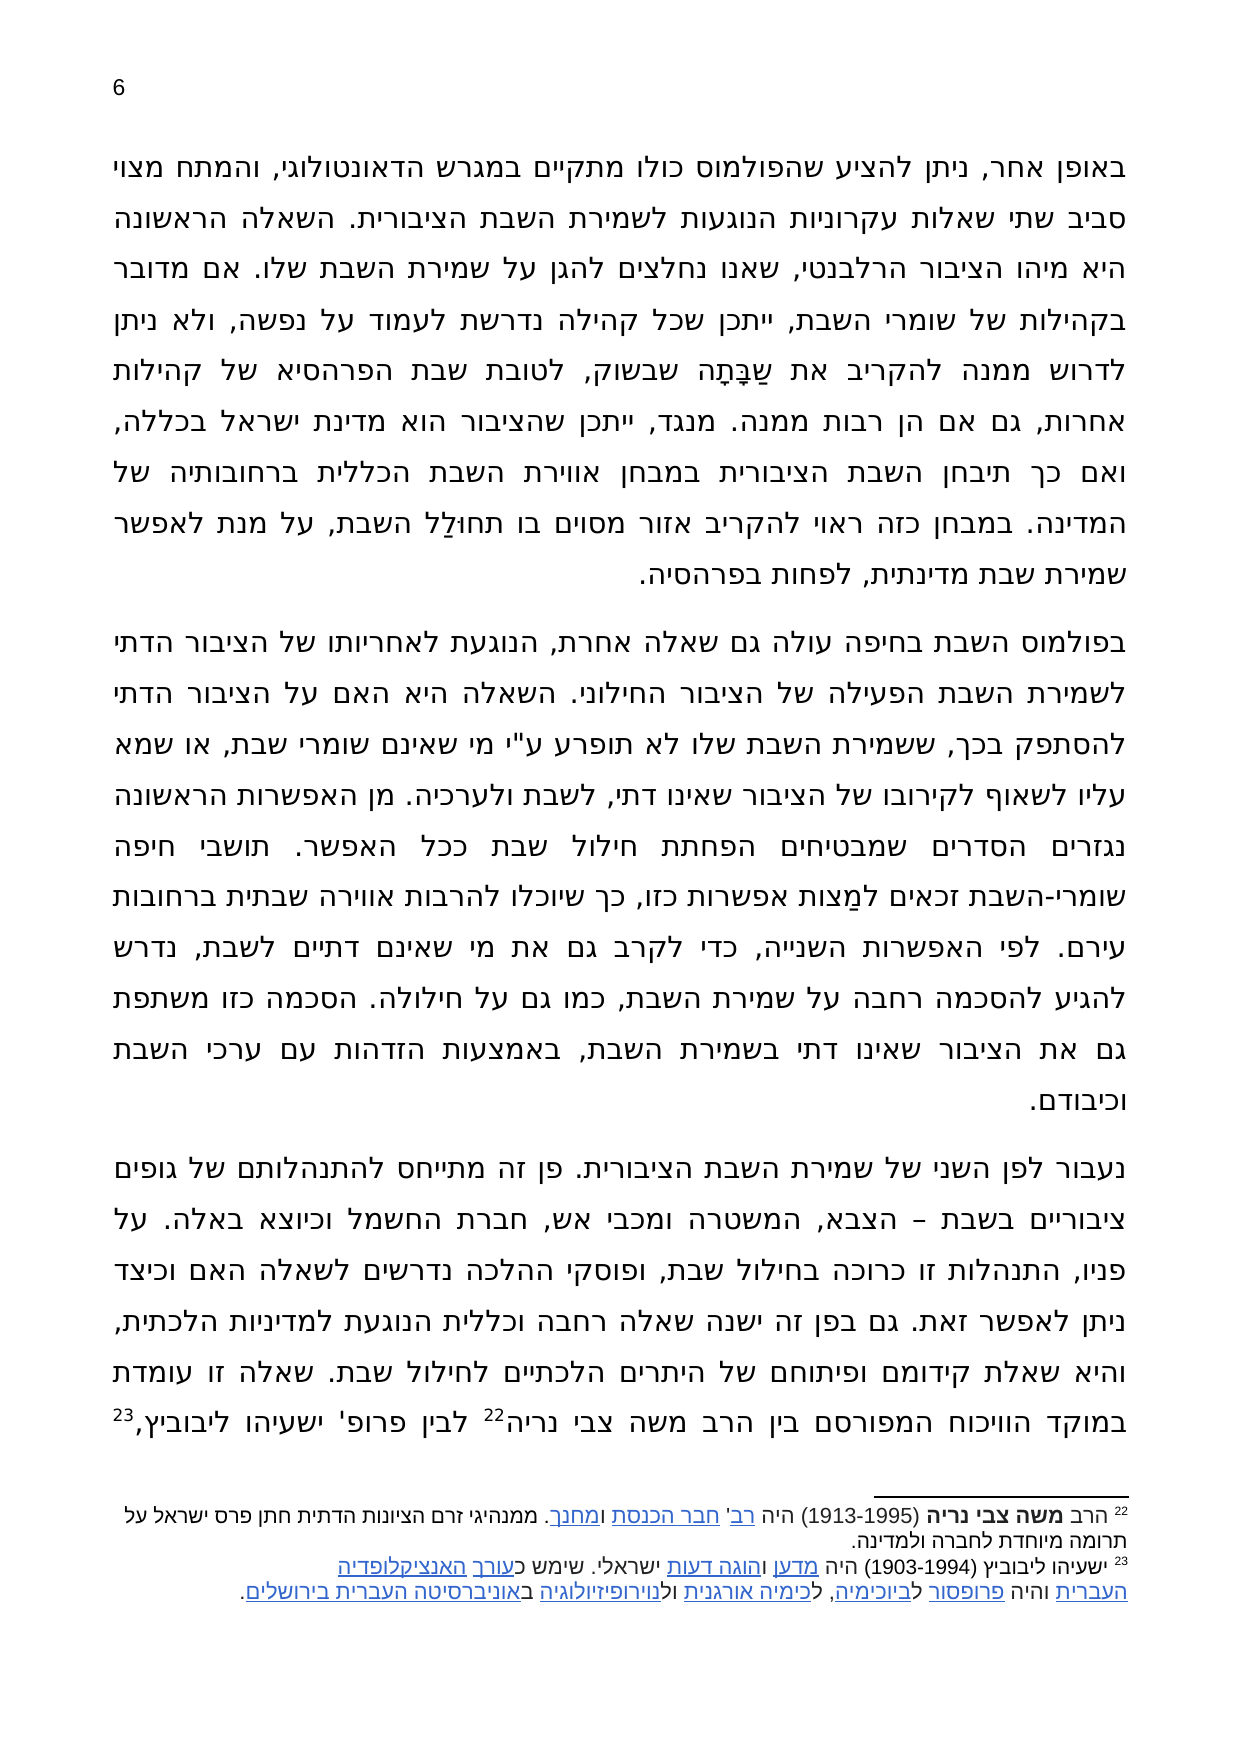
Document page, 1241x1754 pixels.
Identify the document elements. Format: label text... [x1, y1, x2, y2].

text באופן אחר, ניתן להציע שהפולמוס כולו מתקיים במגרש הדאונטולוגי, והמתח מצוי סביב שתי שאלות עקרוניות הנוגעות לשמירת השבת הציבורית. השאלה הראשונה היא מיהו הציבור הרלבנטי, שאנו נחלצים להגן על שמירת השבת שלו. אם מדובר בקהילות של שומרי השבת, ייתכן שכל קהילה נדרשת לעמוד על נפשה, ולא ניתן לדרוש ממנה להקריב את שַבָּתָה שבשוק, לטובת שבת הפרהסיא של קהילות אחרות, גם אם הן רבות ממנה. מנגד, ייתכן שהציבור הוא מדינת ישראל בכללה, ואם כך תיבחן השבת הציבורית במבחן אווירת השבת הכללית ברחובותיה של המדינה. במבחן כזה ראוי להקריב אזור מסוים בו תחוּלַל השבת, על מנת לאפשר שמירת שבת מדינתית, לפחות בפרהסיה. [112, 150, 1128, 591]
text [112, 1151, 1128, 1440]
text בפולמוס השבת בחיפה עולה גם שאלה אחרת, הנוגעת לאחריותו של הציבור הדתי לשמירת השבת הפעילה של הציבור החילוני. השאלה היא האם על הציבור הדתי להסתפק בכך, ששמירת השבת שלו לא תופרע ע"י מי שאינם שומרי שבת, או שמא עליו לשאוף לקירובו של הציבור שאינו דתי, לשבת ולערכיה. מן האפשרות הראשונה נגזרים הסדרים שמבטיחים הפחתת חילול שבת ככל האפשר. תושבי חיפה שומרי-השבת זכאים למַצות אפשרות כזו, כך שיוכלו להרבות אווירה שבתית ברחובות עירם. לפי האפשרות השנייה, כדי לקרב גם את מי שאינם דתיים לשבת, נדרש להגיע להסכמה רחבה על שמירת השבת, כמו גם על חילולה. הסכמה כזו משתפת גם את הציבור שאינו דתי בשמירת השבת, באמצעות הזדהות עם ערכי השבת וכיבודם. [112, 625, 1128, 1117]
